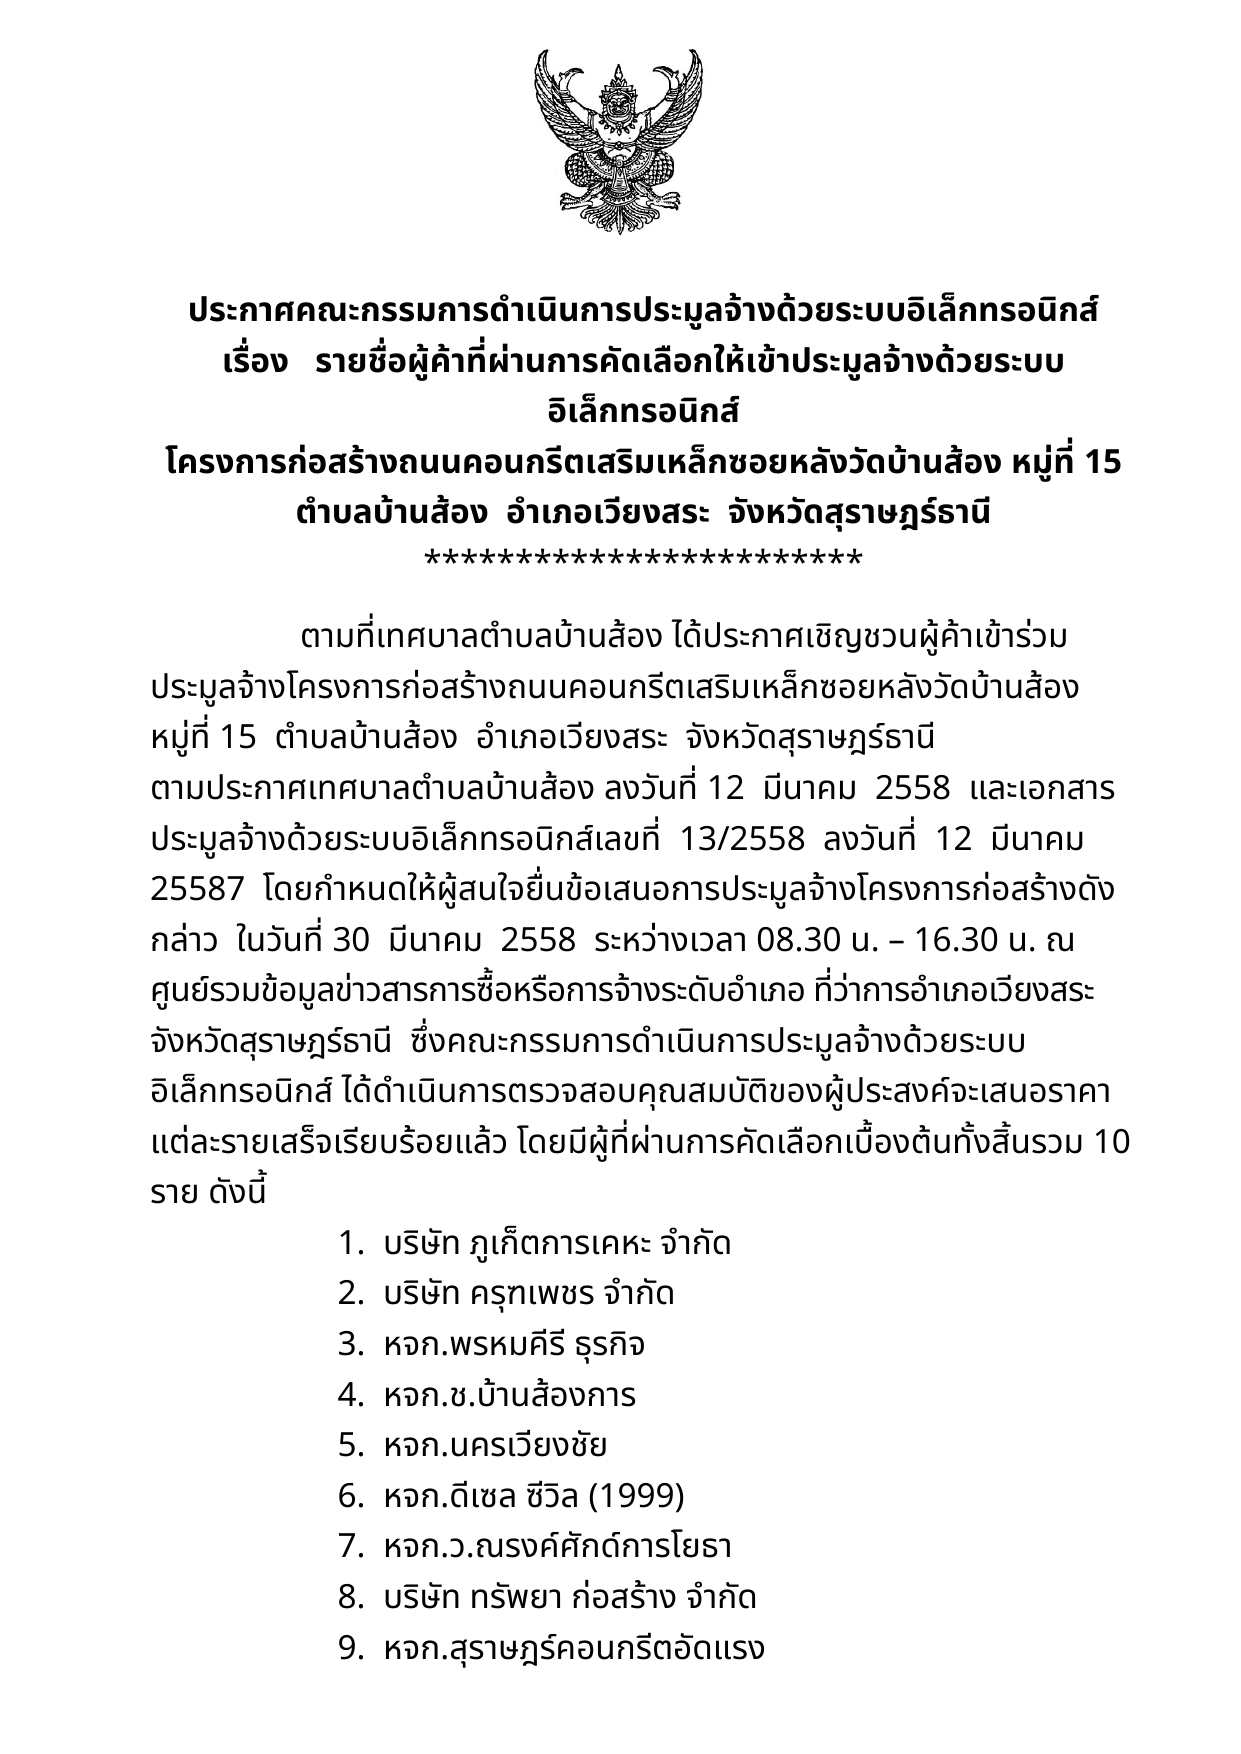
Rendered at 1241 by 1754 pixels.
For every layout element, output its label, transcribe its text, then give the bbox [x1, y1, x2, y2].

picture [528, 43, 711, 243]
text 4. หจก.ช.บ้านส้องการ [150, 1370, 1137, 1421]
text 8. บริษัท ทรัพยา ก่อสร้าง จำกัด [150, 1573, 1137, 1623]
text 2. บริษัท ครุฑเพชร จำกัด [150, 1269, 1137, 1320]
text ************************ [150, 538, 1137, 584]
text ตามที่เทศบาลตำบลบ้านส้อง ได้ประกาศเชิญชวนผู้ค้าเข้าร่วมประมูลจ้างโครงการก่อสร้างถนนคอนกรีตเสริมเหล็กซอยหลังวัดบ้านส้อง หมู่ที่ 15 ตำบลบ้านส้อง อำเภอเวียงสระ จังหวัดสุราษฎร์ธานี ตามประกาศเทศบาลตำบลบ้านส้อง ลงวันที่ 12 มีนาคม 2558 และเอกสารประมูลจ้างด้วยระบบอิเล็กทรอนิกส์เลขที่ 13/2558 ลงวันที่ 12 มีนาคม 25587 โดยกำหนดให้ผู้สนใจยื่นข้อเสนอการประมูลจ้างโครงการก่อสร้างดังกล่าว ในวันที่ 30 มีนาคม 2558 ระหว่างเวลา 08.30 น. – 16.30 น. ณ ศูนย์รวมข้อมูลข่าวสารการซื้อหรือการจ้างระดับอำเภอ ที่ว่าการอำเภอเวียงสระ จังหวัดสุราษฎร์ธานี ซึ่งคณะกรรมการดำเนินการประมูลจ้างด้วยระบบอิเล็กทรอนิกส์ ได้ดำเนินการตรวจสอบคุณสมบัติของผู้ประสงค์จะเสนอราคา แต่ละรายเสร็จเรียบร้อยแล้ว โดยมีผู้ที่ผ่านการคัดเลือกเบื้องต้นทั้งสิ้นรวม 10 ราย ดังนี้ [150, 612, 1137, 1218]
text 9. หจก.สุราษฎร์คอนกรีตอัดแรง [150, 1623, 1137, 1674]
text 1. บริษัท ภูเก็ตการเคหะ จำกัด [150, 1218, 1137, 1269]
text 5. หจก.นครเวียงชัย [150, 1421, 1137, 1472]
text 7. หจก.ว.ณรงค์ศักด์การโยธา [150, 1522, 1137, 1573]
text 6. หจก.ดีเซล ซีวิล (1999) [150, 1472, 1137, 1522]
text ประกาศคณะกรรมการดำเนินการประมูลจ้างด้วยระบบอิเล็กทรอนิกส์ [150, 286, 1137, 337]
text ตำบลบ้านส้อง อำเภอเวียงสระ จังหวัดสุราษฎร์ธานี [150, 488, 1137, 538]
text 3. หจก.พรหมคีรี ธุรกิจ [150, 1320, 1137, 1370]
text โครงการก่อสร้างถนนคอนกรีตเสริมเหล็กซอยหลังวัดบ้านส้อง หมู่ที่ 15 [150, 437, 1137, 488]
text เรื่อง รายชื่อผู้ค้าที่ผ่านการคัดเลือกให้เข้าประมูลจ้างด้วยระบบอิเล็กทรอนิกส์ [150, 337, 1137, 437]
